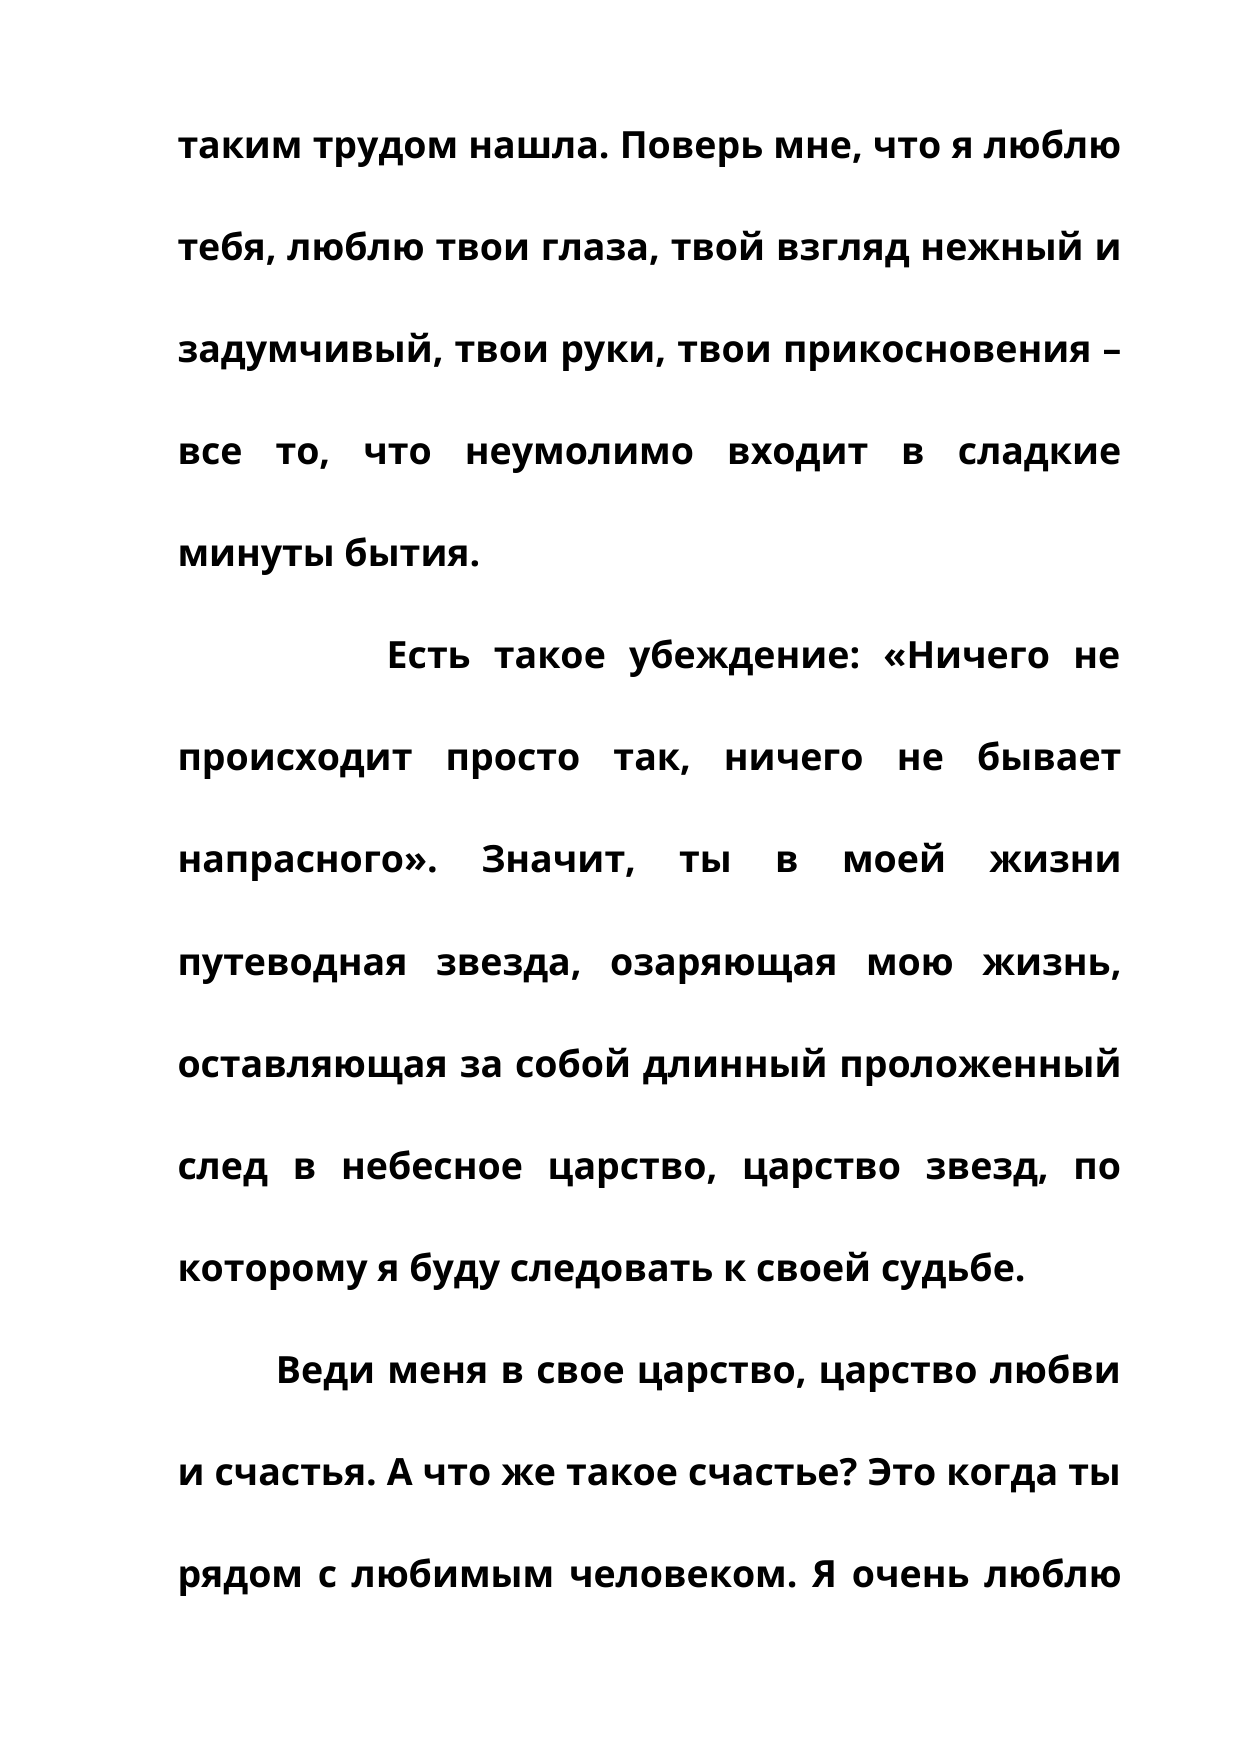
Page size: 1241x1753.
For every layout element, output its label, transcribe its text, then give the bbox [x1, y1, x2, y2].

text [177, 1343, 1122, 1598]
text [177, 118, 1122, 577]
text Есть такое убеждение: «Ничего не происходит просто так, ничего не бывает напрасного». Значит, ты в моей жизни путеводная звезда, озаряющая мою жизнь, оставляющая за собой длинный проложенный след в небесное царство, царство звезд, по которому я буду следовать к своей судьбе. [177, 628, 1122, 1292]
